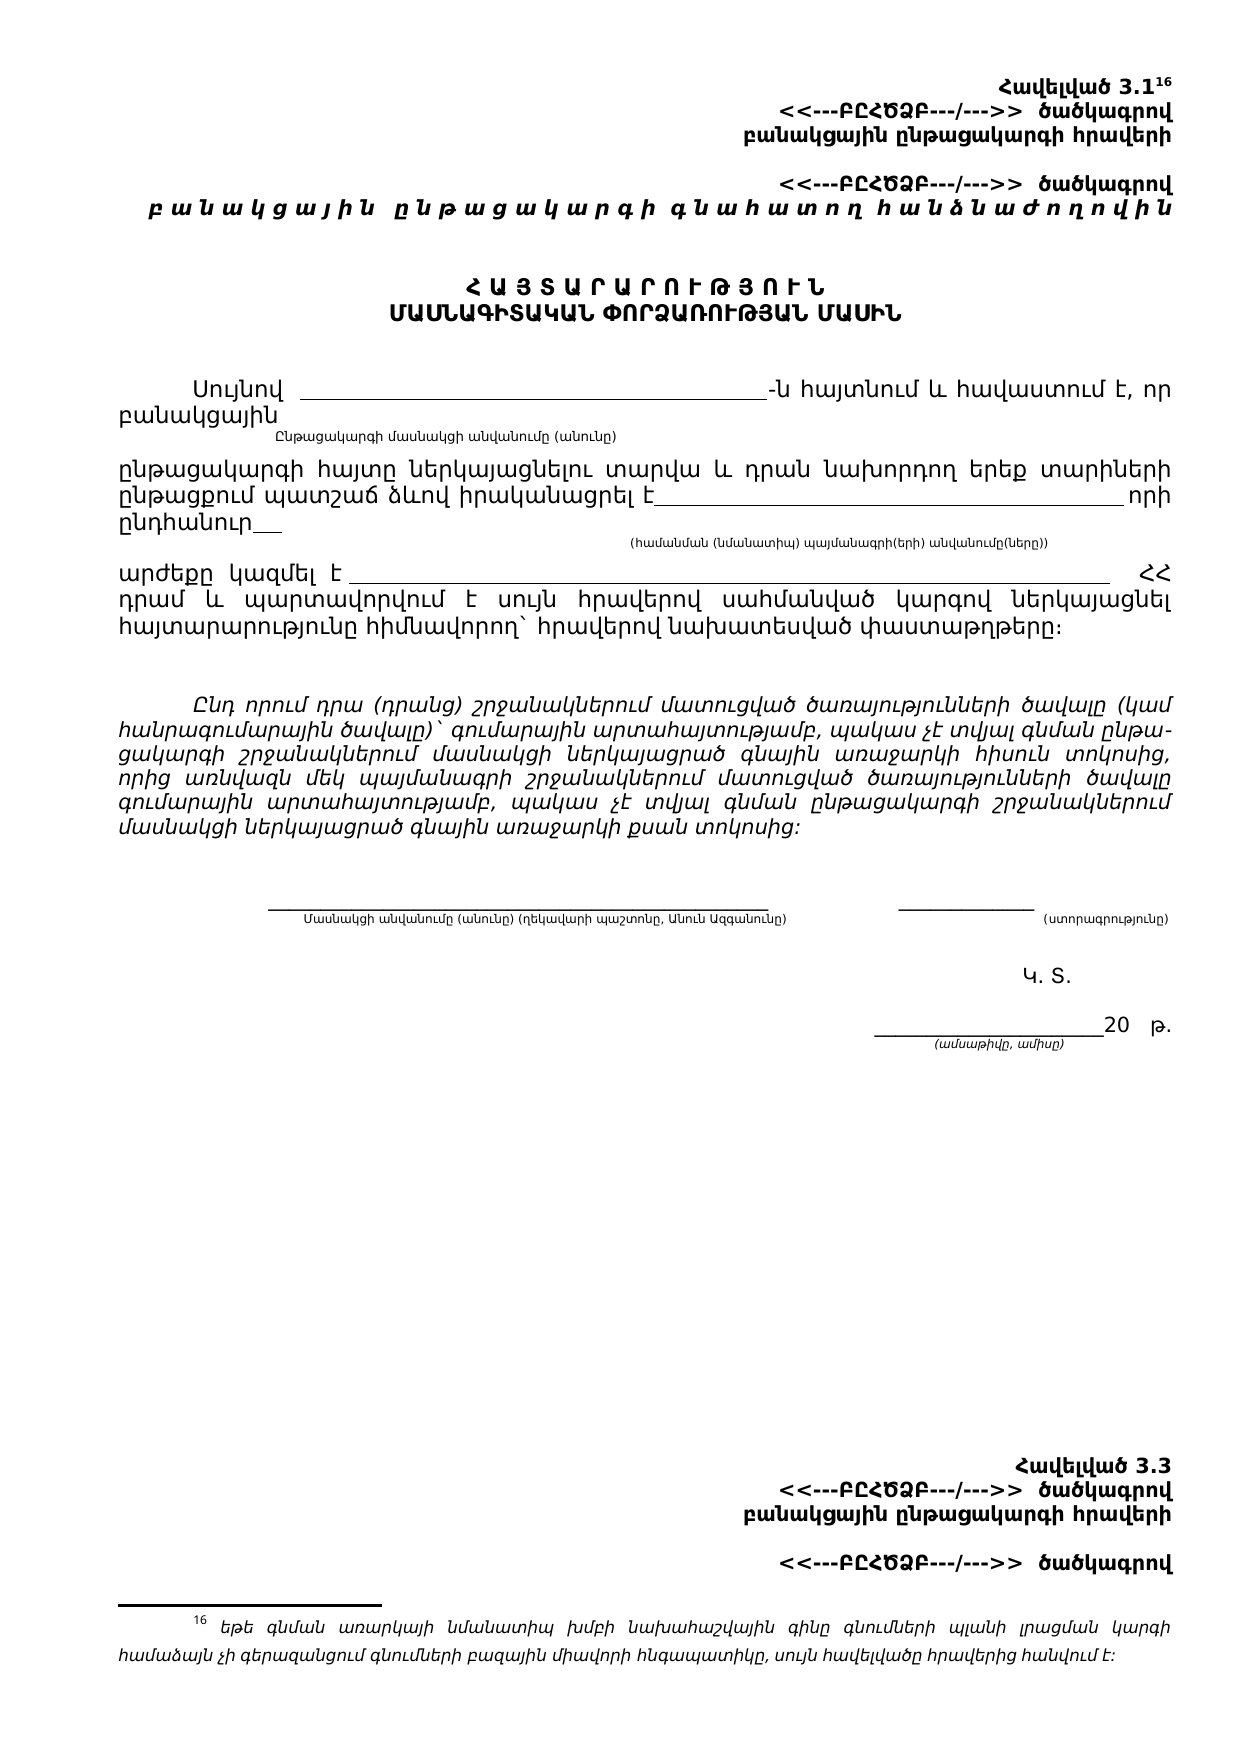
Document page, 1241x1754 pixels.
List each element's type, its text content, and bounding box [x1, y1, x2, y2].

text <<---ԲԸՀԾՁԲ---/--->> ծածկագրով [118, 172, 1172, 196]
text <<---ԲԸՀԾՁԲ---/--->> ծածկագրով [118, 1478, 1172, 1502]
text <<---ԲԸՀԾՁԲ---/--->> ծածկագրով [118, 99, 1172, 123]
text <<---ԲԸՀԾՁԲ---/--->> ծածկագրով [118, 1551, 1172, 1575]
text Ընդ որում դրա (դրանց) շրջանակներում մատուցված ծառայությունների ծավալը (կամ հանրագումարային ծավալը)` գումարային արտահայտությամբ, պակաս չէ տվյալ գնման ընթացակարգի շրջանակներում մասնակցի ներկայացրած գնային առաջարկի հիսուն տոկոսից, որից առնվազն մեկ պայմանագրի շրջանակներում մատուցված ծառայությունների ծավալը գումարային արտահայտությամբ, պակաս չէ տվյալ գնման ընթացակարգի շրջանակներում մասնակցի ներկայացրած գնային առաջարկի քսան տոկոսից: [118, 693, 1172, 839]
text արժեքը կազմել է ՀՀ դրամ և պարտավորվում է սույն հրավերով սահմանված կարգով ներկայացնել հայտարարությունը հիմնավորող` հրավերով նախատեսված փաստաթղթերը։ [118, 560, 1172, 640]
text բանակցային ընթացակարգի հրավերի [118, 123, 1172, 148]
text Սույնով -ն հայտնում և հավաստում է, որ բանակցային [118, 376, 1172, 429]
text (համանման (նմանատիպ) պայմանագրի(երի) անվանումը(ները)) [118, 536, 1172, 560]
text Հավելված 3.3 [118, 1454, 1172, 1478]
text բանակցային ընթացակարգի հրավերի [118, 1502, 1172, 1526]
text Մասնակցի անվանումը (անունը) (ղեկավարի պաշտոնը, Անուն Ազգանունը) (ստորագրությունը) [118, 912, 1172, 936]
text ընթացակարգի հայտը ներկայացնելու տարվա և դրան նախորդող երեք տարիների ընթացքում պատշաճ ձևով իրականացրել է որի ընդհանուր [118, 456, 1172, 536]
text Հ Ա Յ Տ Ա Ր Ա Ր Ո Ւ Թ Յ Ո Ւ Ն [118, 274, 1172, 301]
text Կ. Տ. [118, 964, 1172, 988]
text Հավելված 3.1 [118, 75, 1172, 99]
text Ընթացակարգի մասնակցի անվանումը (անունը) [192, 429, 1172, 456]
text ______________________20 թ. [118, 1013, 1172, 1037]
text ________________________________________________ _____________ [193, 887, 1172, 912]
text ՄԱՍՆԱԳԻՏԱԿԱՆ ՓՈՐՁԱՌՈՒԹՅԱՆ ՄԱՍԻՆ [118, 301, 1172, 327]
text բ ա ն ա կ ց ա յ ի ն ը ն թ ա ց ա կ ա ր գ ի գ ն ա հ ա տ ո ղ հ ա ն ձ ն ա ժ ո ղ ո վ ի ն [118, 196, 1172, 221]
subtitle (ամսաթիվը, ամիսը) [118, 1037, 1064, 1061]
